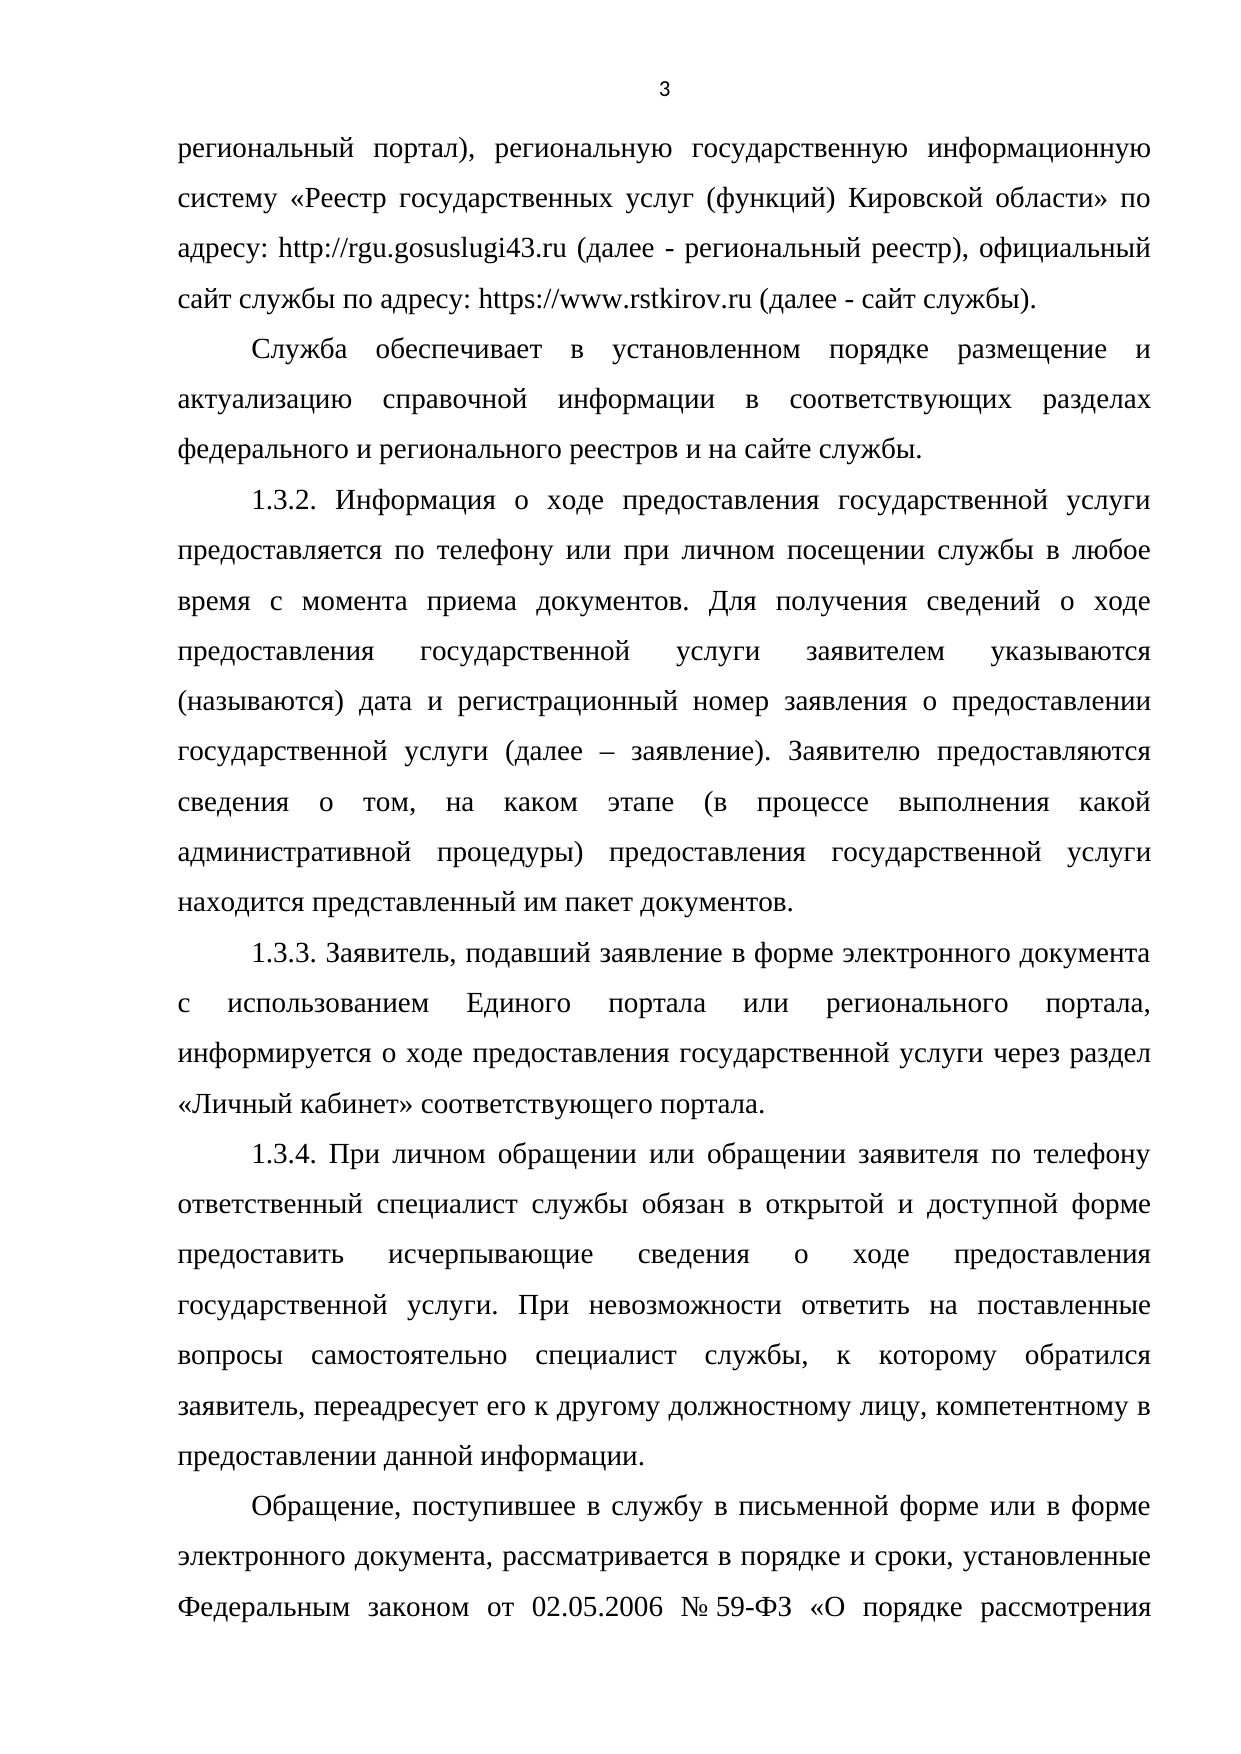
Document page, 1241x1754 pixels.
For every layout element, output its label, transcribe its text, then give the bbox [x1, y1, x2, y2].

text Служба обеспечивает в установленном порядке размещение и актуализацию справочной информации в соответствующих разделах федерального и регионального реестров и на сайте службы. [177, 331, 1152, 465]
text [177, 1488, 1152, 1622]
text 1.3.4. При личном обращении или обращении заявителя по телефону ответственный специалист службы обязан в открытой и доступной форме предоставить исчерпывающие сведения о ходе предоставления государственной услуги. При невозможности ответить на поставленные вопросы самостоятельно специалист службы, к которому обратился заявитель, переадресует его к другому должностному лицу, компетентному в предоставлении данной информации. [177, 1136, 1152, 1471]
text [177, 130, 1152, 314]
text 1.3.2. Информация о ходе предоставления государственной услуги предоставляется по телефону или при личном посещении службы в любое время с момента приема документов. Для получения сведений о ходе предоставления государственной услуги заявителем указываются (называются) дата и регистрационный номер заявления о предоставлении государственной услуги (далее – заявление). Заявителю предоставляются сведения о том, на каком этапе (в процессе выполнения какой административной процедуры) предоставления государственной услуги находится представленный им пакет документов. [177, 482, 1152, 918]
text 1.3.3. Заявитель, подавший заявление в форме электронного документа с использованием Единого портала или регионального портала, информируется о ходе предоставления государственной услуги через раздел «Личный кабинет» соответствующего портала. [177, 935, 1152, 1119]
